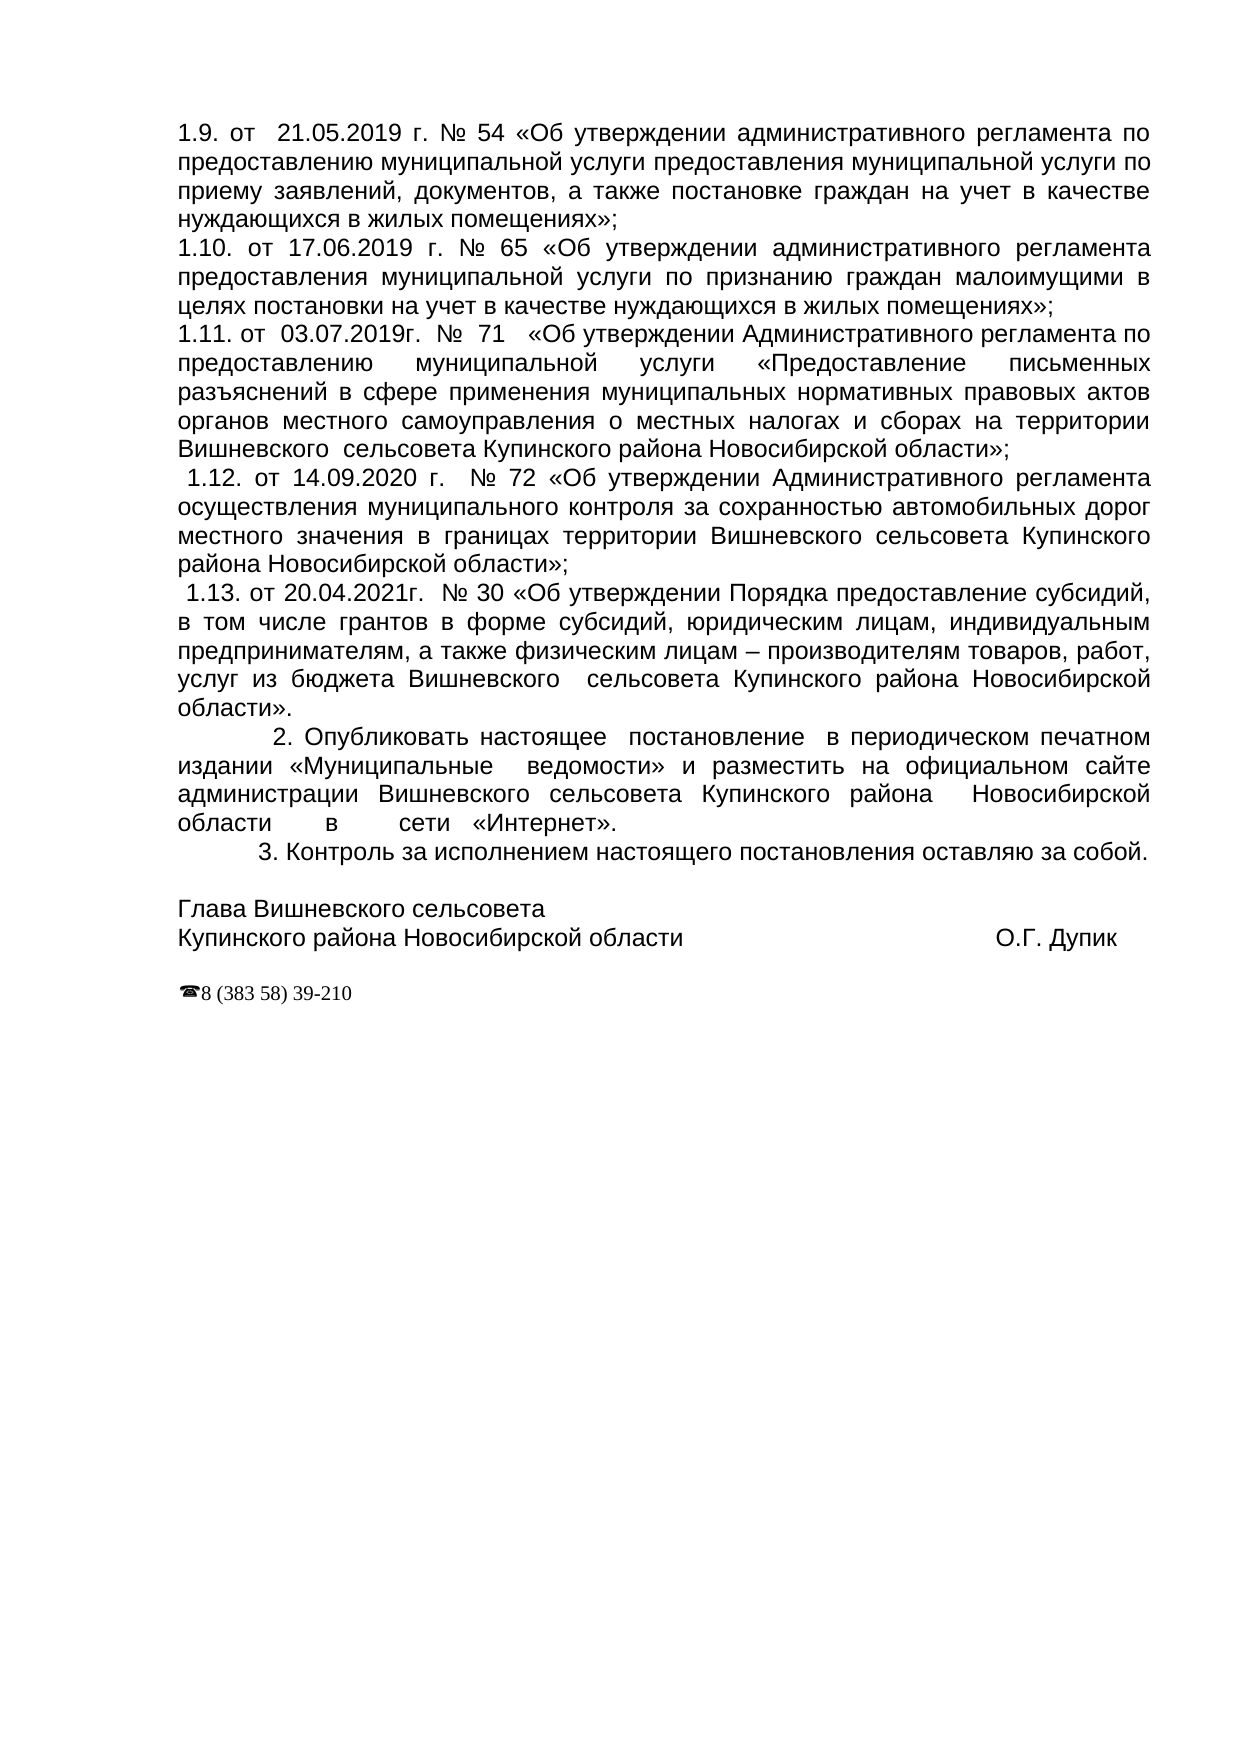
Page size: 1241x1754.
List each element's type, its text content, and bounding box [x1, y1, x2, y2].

text 8 (383 58) 39-210 [148, 981, 1152, 1005]
text 1.13. от 20.04.2021г. № 30 «Об утверждении Порядка предоставление субсидий, в том числе грантов в форме субсидий, юридическим лицам, индивидуальным предпринимателям, а также физическим лицам – производителям товаров, работ, услуг из бюджета Вишневского сельсовета Купинского района Новосибирской области». [177, 578, 1152, 722]
text Глава Вишневского сельсовета Купинского района Новосибирской области О.Г. Дупик [177, 894, 1152, 952]
text 1.9. от 21.05.2019 г. № 54 «Об утверждении административного регламента по предоставлению муниципальной услуги предоставления муниципальной услуги по приему заявлений, документов, а также постановке граждан на учет в качестве нуждающихся в жилых помещениях»; [177, 118, 1152, 233]
text 1.12. от 14.09.2020 г. № 72 «Об утверждении Административного регламента осуществления муниципального контроля за сохранностью автомобильных дорог местного значения в границах территории Вишневского сельсовета Купинского района Новосибирской области»; [162, 463, 1152, 578]
text 1.10. от 17.06.2019 г. № 65 «Об утверждении административного регламента предоставления муниципальной услуги по признанию граждан малоимущими в целях постановки на учет в качестве нуждающихся в жилых помещениях»; [177, 233, 1152, 319]
text 3. Контроль за исполнением настоящего постановления оставляю за собой. [177, 837, 1152, 866]
text 2. Опубликовать настоящее постановление в периодическом печатном издании «Муниципальные ведомости» и разместить на официальном сайте администрации Вишневского сельсовета Купинского района Новосибирской области в сети «Интернет». [177, 722, 1152, 837]
text 1.11. от 03.07.2019г. № 71 «Об утверждении Административного регламента по предоставлению муниципальной услуги «Предоставление письменных разъяснений в сфере применения муниципальных нормативных правовых актов органов местного самоуправления о местных налогах и сборах на территории Вишневского сельсовета Купинского района Новосибирской области»; [177, 319, 1152, 463]
